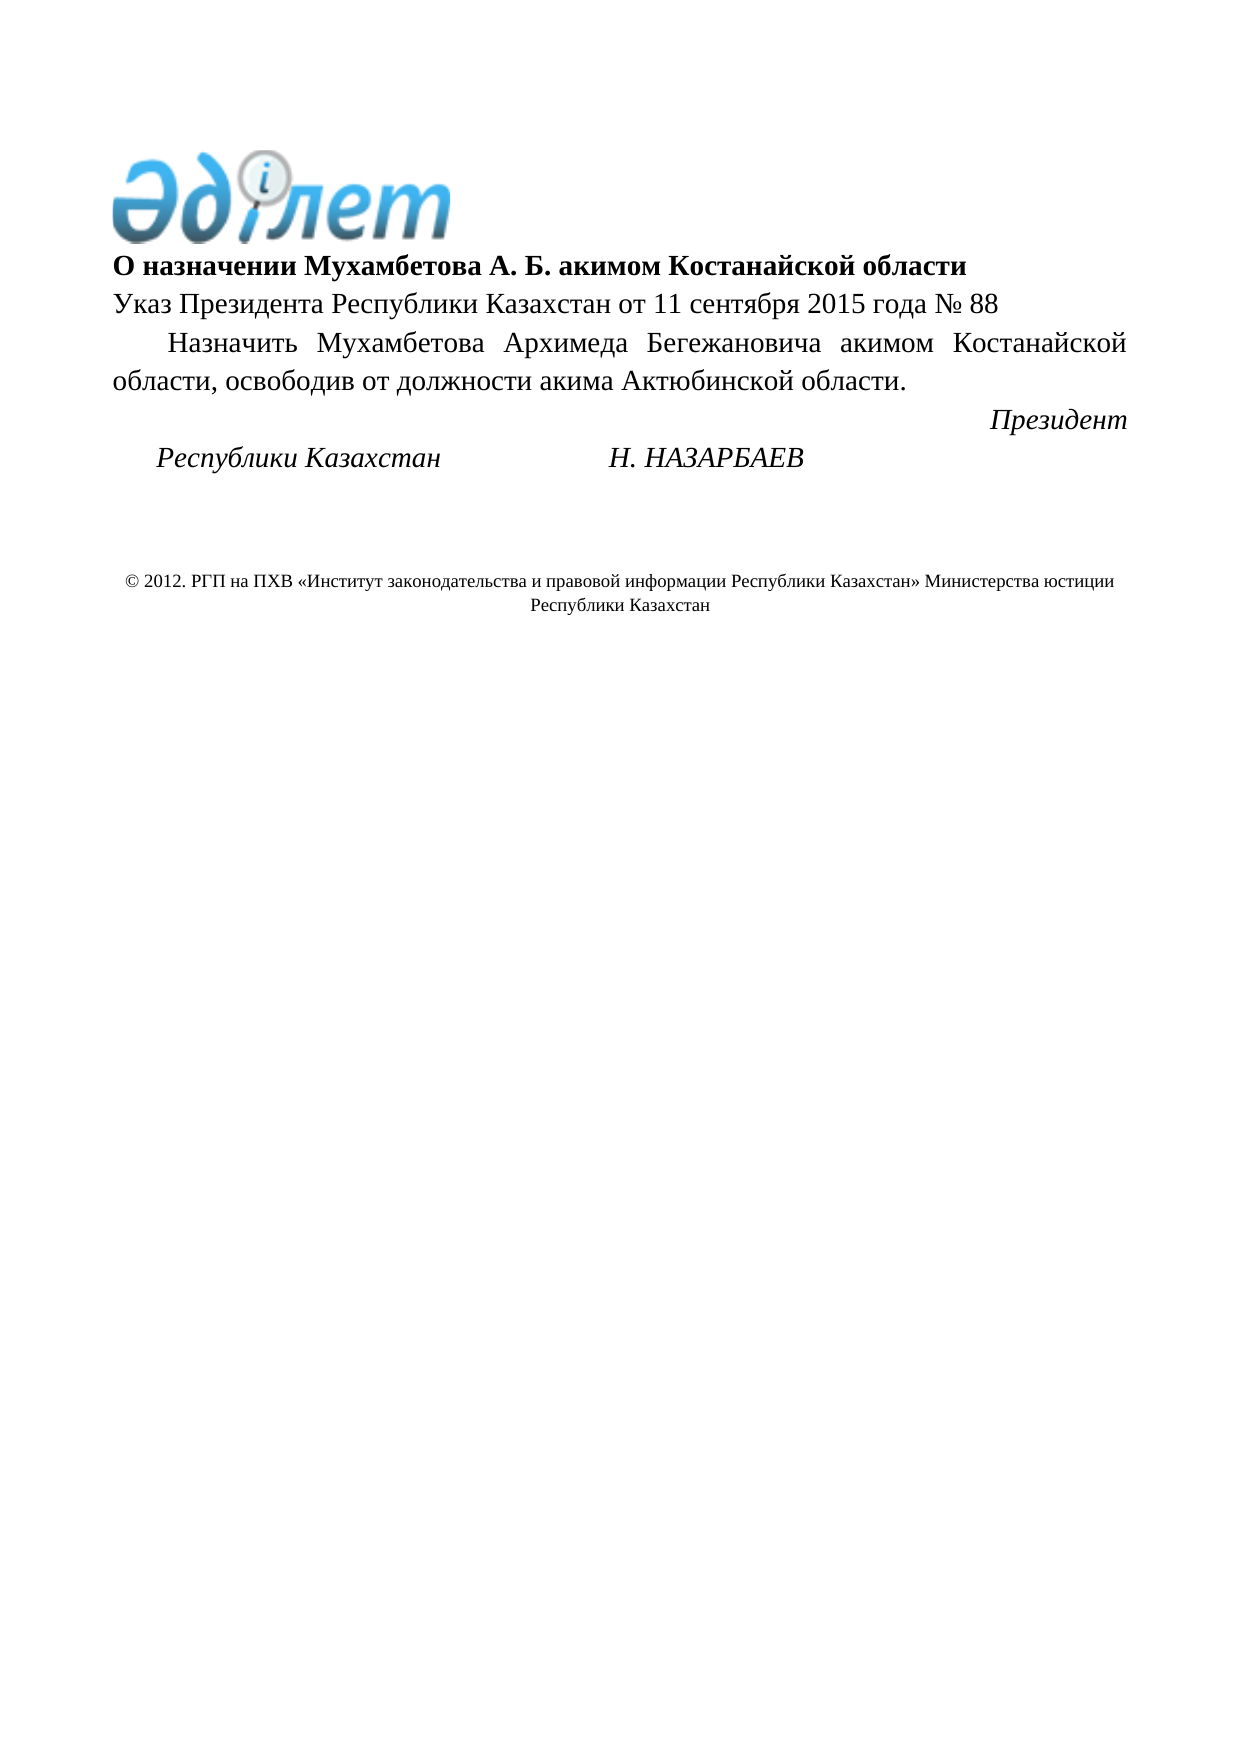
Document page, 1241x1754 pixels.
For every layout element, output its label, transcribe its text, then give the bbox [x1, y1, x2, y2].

text © 2012. РГП на ПХВ «Институт законодательства и правовой информации Республики Казахстан» Министерства юстиции Республики Казахстан [112, 569, 1128, 616]
text Президент Республики Казахстан Н. НАЗАРБАЕВ [112, 402, 1128, 474]
text Назначить Мухамбетова Архимеда Бегежановича акимом Костанайской области, освободив от должности акима Актюбинской области. [112, 325, 1128, 397]
text Указ Президента Республики Казахстан от 11 сентября 2015 года № 88 [112, 286, 1128, 320]
picture [112, 150, 451, 244]
text О назначении Мухамбетова А. Б. акимом Костанайской области [112, 248, 1128, 281]
